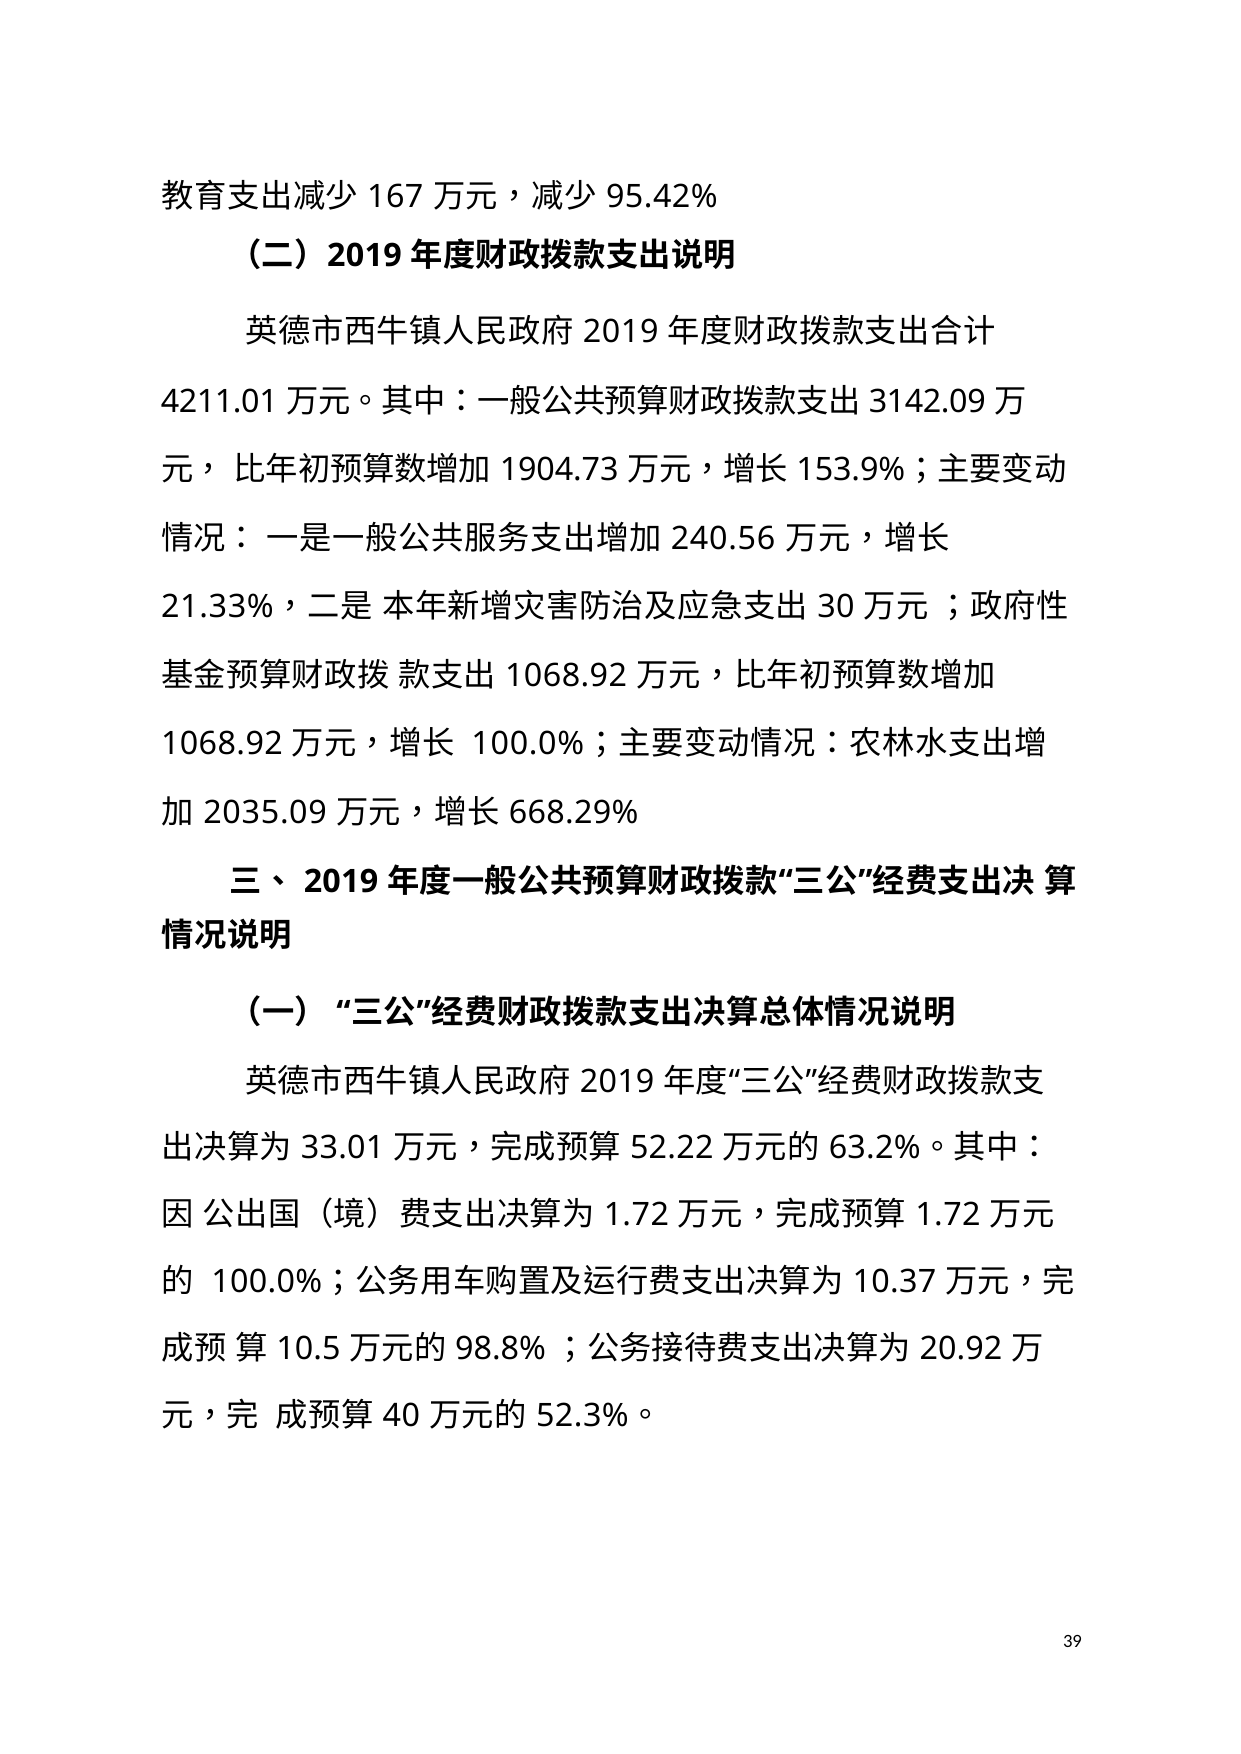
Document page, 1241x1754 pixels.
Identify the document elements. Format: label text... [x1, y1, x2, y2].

text 英德市西牛镇人民政府 2019 年度“三公”经费财政拨款支 出决算为 33.01 万元，完成预算 52.22 万元的 63.2%。其中： 因 公出国（境）费支出决算为 1.72 万元，完成预算 1.72 万元的 100.0%；公务用车购置及运行费支出决算为 10.37 万元，完成预 算 10.5 万元的 98.8% ；公务接待费支出决算为 20.92 万元，完 成预算 40 万元的 52.3%。 [162, 1058, 1081, 1435]
text 三、 2019 年度一般公共预算财政拨款“三公”经费支出决 算情况说明 [162, 857, 1081, 956]
text 教育支出减少 167 万元，减少 95.42% [162, 174, 1089, 215]
text 4211.01 万元。其中：一般公共预算财政拨款支出 3142.09 万元， 比年初预算数增加 1904.73 万元，增长 153.9%；主要变动情况： 一是一般公共服务支出增加 240.56 万元，增长 21.33%，二是 本年新增灾害防治及应急支出 30 万元 ；政府性基金预算财政拨 款支出 1068.92 万元，比年初预算数增加 1068.92 万元，增长 100.0%；主要变动情况：农林水支出增加 2035.09 万元，增长 668.29% [161, 378, 1078, 833]
text 英德市西牛镇人民政府 2019 年度财政拨款支出合计 [245, 309, 1089, 350]
text （一） “三公”经费财政拨款支出决算总体情况说明 [229, 992, 1089, 1032]
text （二）2019 年度财政拨款支出说明 [229, 234, 1089, 275]
